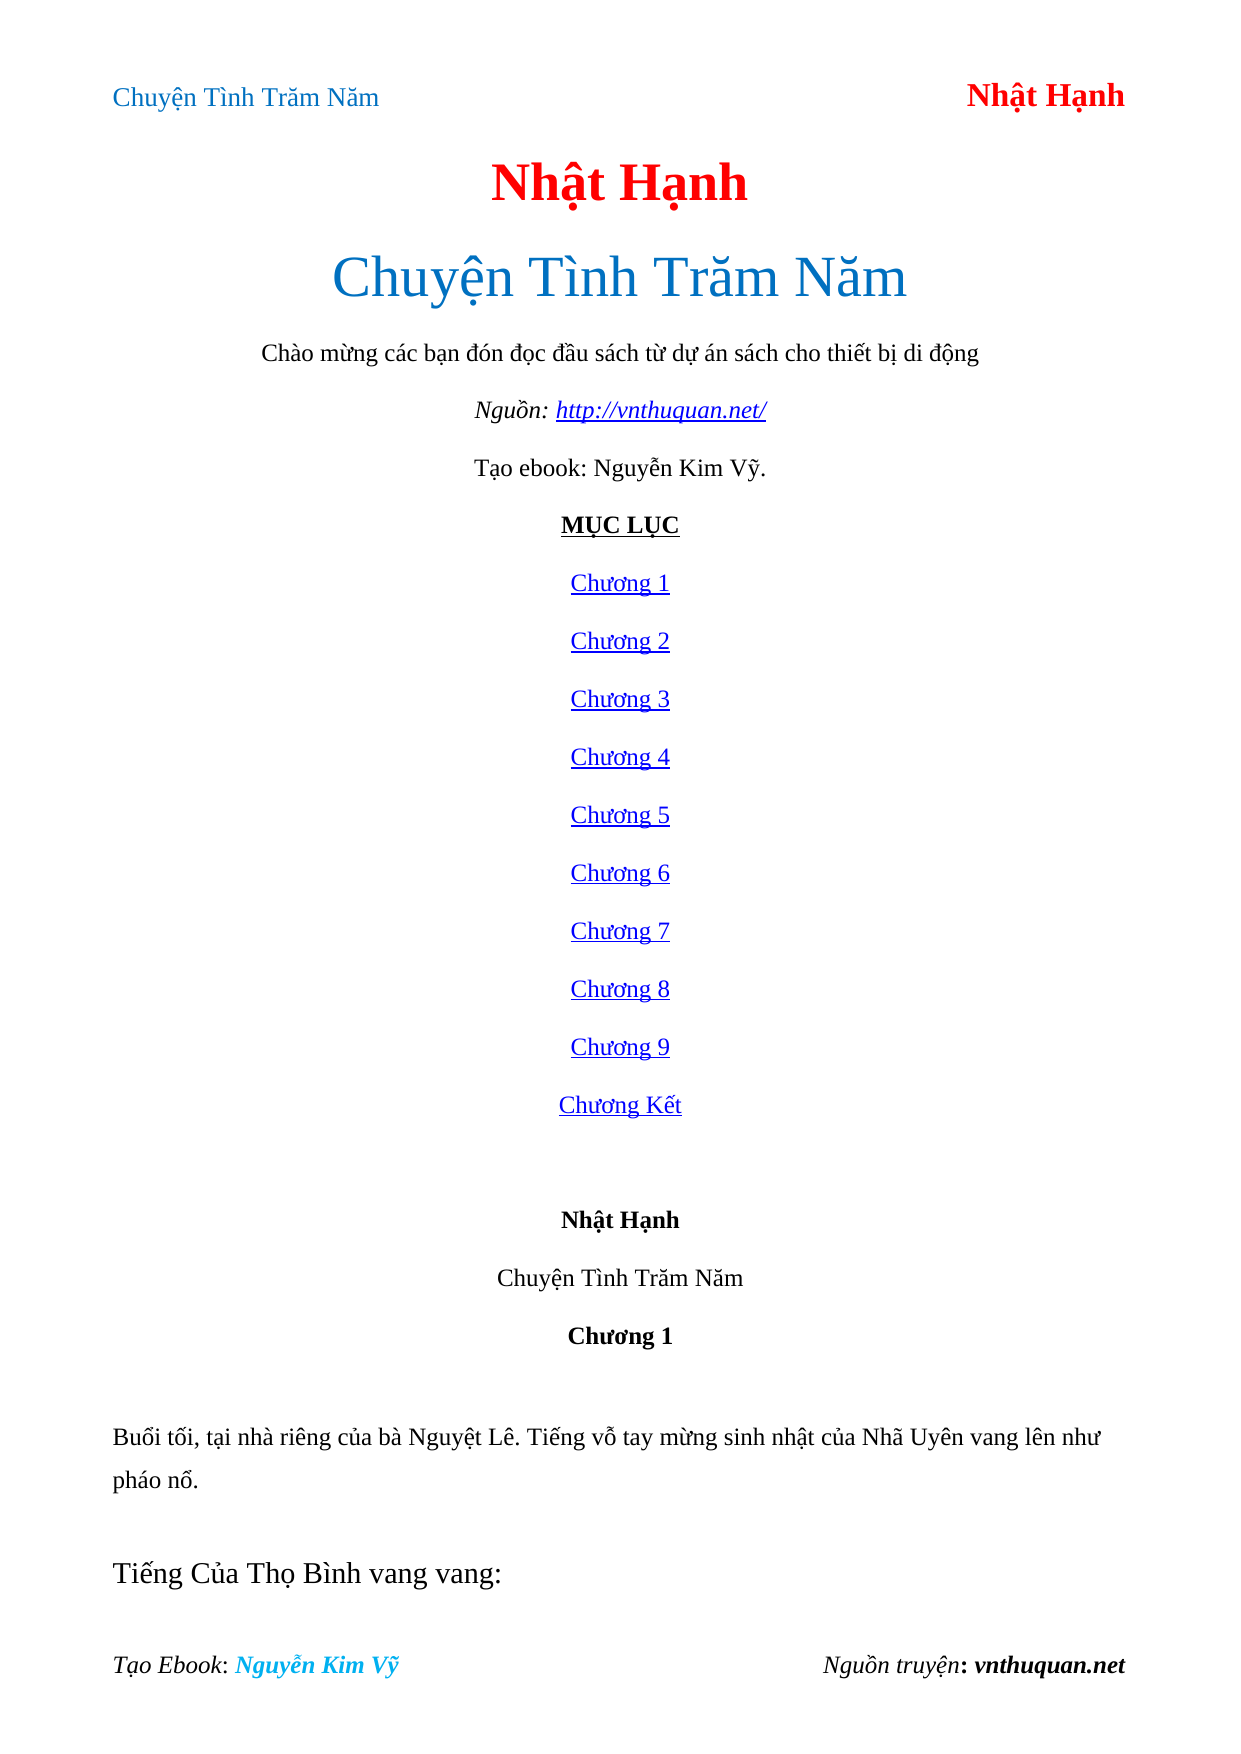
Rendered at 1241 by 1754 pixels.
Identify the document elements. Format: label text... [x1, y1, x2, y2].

text MỤC LỤC [112, 511, 1128, 539]
text Chuyện Tình Trăm Năm [112, 241, 1128, 308]
text Chương 6 [112, 858, 1128, 887]
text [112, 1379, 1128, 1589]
text Chương 3 [112, 684, 1128, 713]
text Chương 4 [112, 742, 1128, 771]
text Chương 1 [112, 1321, 1128, 1350]
text Chuyện Tình Trăm Năm [112, 1263, 1128, 1292]
text Chương 8 [112, 974, 1128, 1003]
text Nhật Hạnh [112, 150, 1128, 212]
text Chương 9 [112, 1032, 1128, 1061]
text Chương 2 [112, 626, 1128, 655]
text Chương 7 [112, 916, 1128, 945]
text Chào mừng các bạn đón đọc đầu sách từ dự án sách cho thiết bị di động Nguồn: http://vnthuquan.net/ Tạo ebook: Nguyễn Kim Vỹ. [112, 338, 1128, 481]
text Chương Kết [112, 1090, 1128, 1118]
text Nhật Hạnh [112, 1206, 1128, 1234]
text Chương 1 [112, 568, 1128, 597]
text Chương 5 [112, 800, 1128, 829]
